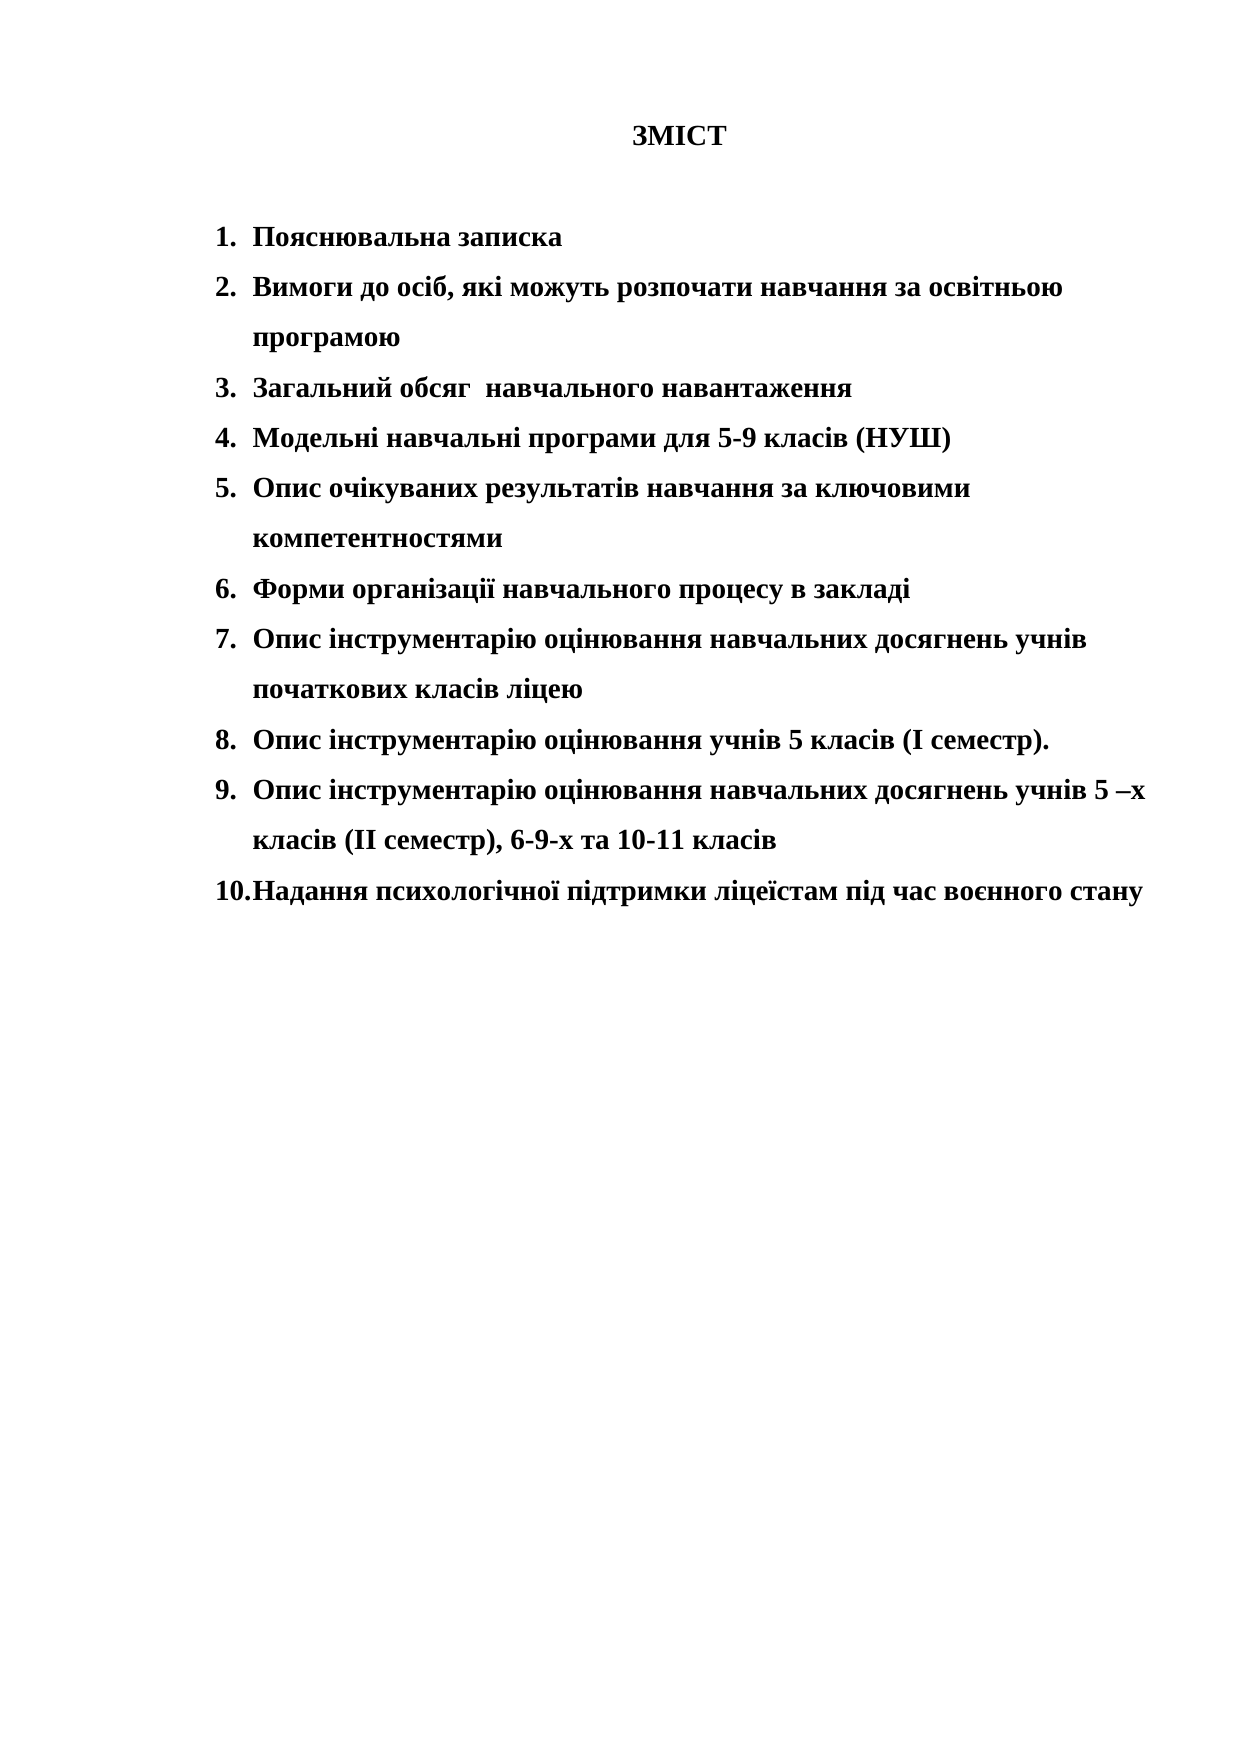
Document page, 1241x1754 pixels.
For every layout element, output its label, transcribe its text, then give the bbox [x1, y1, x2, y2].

list Загальний обсяг навчального навантаження [215, 370, 1181, 403]
list Надання психологічної підтримки ліцеїстам під час воєнного стану [215, 873, 1181, 906]
list Опис очікуваних результатів навчання за ключовими компетентностями [215, 470, 1181, 554]
list Вимоги до осіб, які можуть розпочати навчання за освітньою програмою [215, 269, 1181, 353]
text ЗМІСТ [177, 118, 1181, 152]
list Опис інструментарію оцінювання навчальних досягнень учнів 5 –х класів (ІІ семестр), 6-9-х та 10-11 класів [215, 772, 1181, 856]
list Форми організації навчального процесу в закладі [215, 571, 1181, 604]
list Пояснювальна записка [215, 219, 1181, 252]
list Опис інструментарію оцінювання навчальних досягнень учнів початкових класів ліцею [215, 621, 1181, 705]
list Опис інструментарію оцінювання учнів 5 класів (І семестр). [215, 722, 1181, 755]
list Модельні навчальні програми для 5-9 класів (НУШ) [215, 420, 1181, 453]
